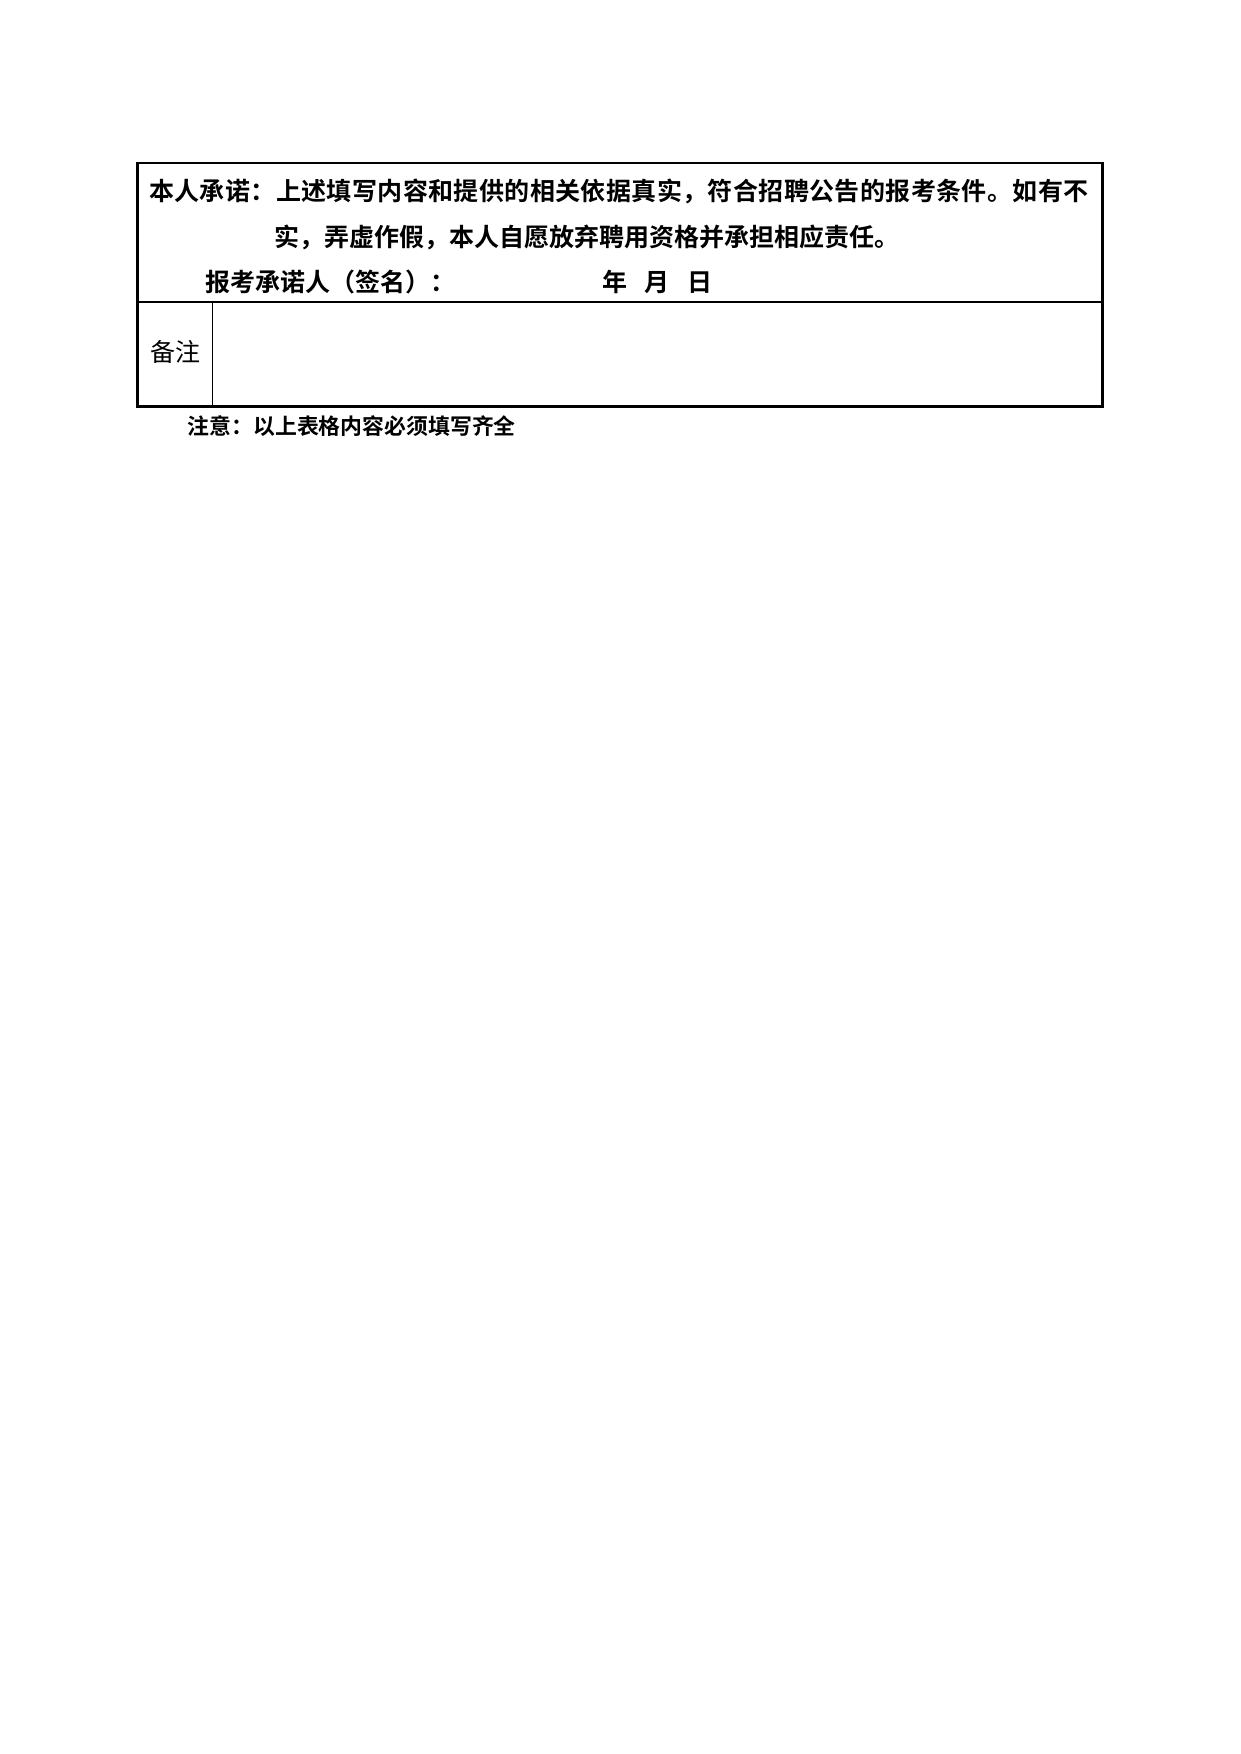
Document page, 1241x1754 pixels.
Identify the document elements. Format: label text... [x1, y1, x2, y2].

text 注意：以上表格内容必须填写齐全 [187, 408, 1053, 441]
table_cell 备注 [139, 303, 212, 405]
table_cell 本人承诺：上述填写内容和提供的相关依据真实，符合招聘公告的报考条件。如有不实，弄虚作假，本人自愿放弃聘用资格并承担相应责任。 报考承诺人（签名）： 年 月 日 [139, 164, 1101, 301]
table_cell [213, 303, 1101, 405]
